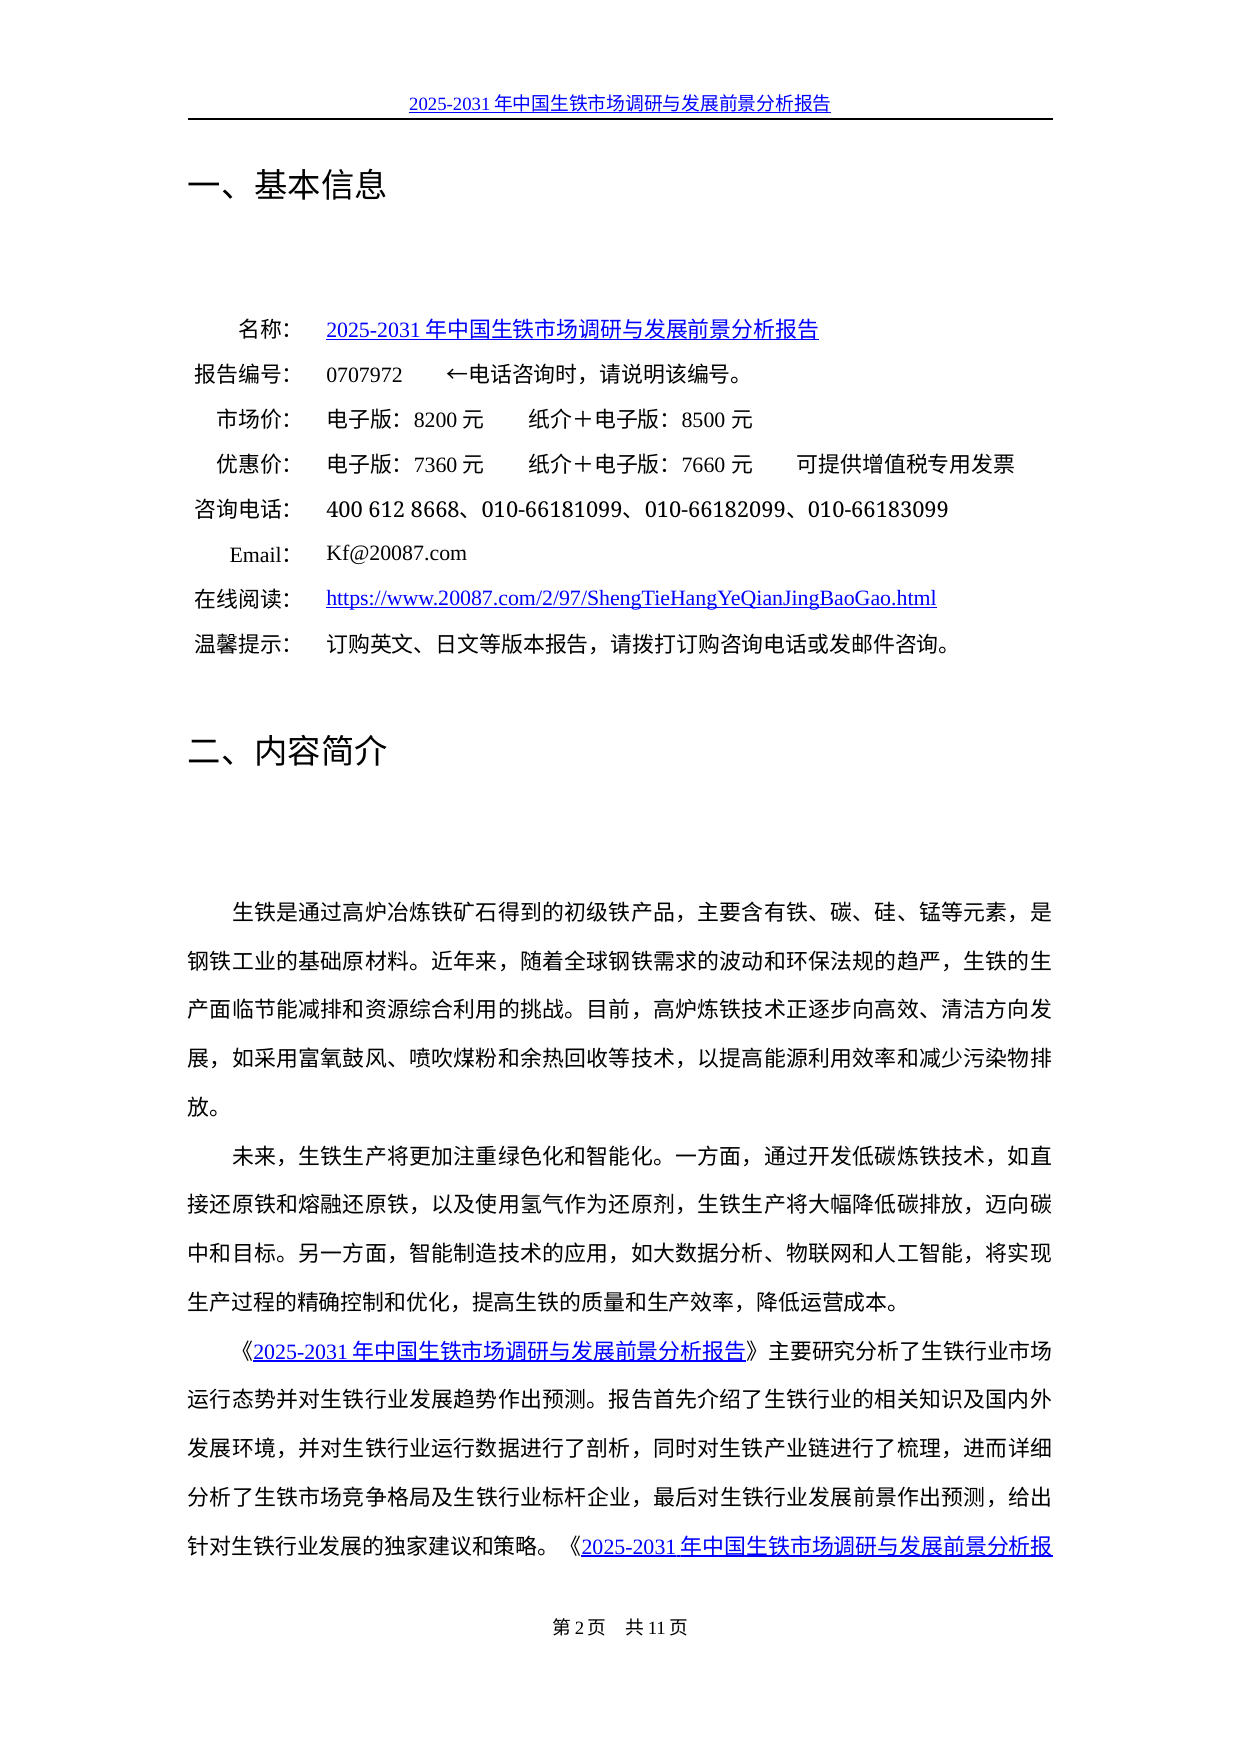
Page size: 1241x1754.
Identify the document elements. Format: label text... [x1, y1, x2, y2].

table_header 名称： [167, 312, 315, 357]
table_cell 电子版：7360 元 纸介＋电子版：7660 元 可提供增值税专用发票 [315, 447, 1073, 492]
table_cell 在线阅读： [167, 582, 315, 627]
table_cell 400 612 8668、010-66181099、010-66182099、010-66183099 [315, 492, 1073, 537]
table_cell 市场价： [167, 402, 315, 447]
table_cell 咨询电话： [167, 492, 315, 537]
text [187, 894, 1053, 1561]
table_cell Email： [167, 537, 315, 582]
table_cell 报告编号： [167, 357, 315, 402]
table_cell Kf@20087.com [315, 537, 1073, 582]
table_cell 0707972 ←电话咨询时，请说明该编号。 [315, 357, 1073, 402]
table_cell 温馨提示： [167, 627, 315, 672]
table_cell 订购英文、日文等版本报告，请拨打订购咨询电话或发邮件咨询。 [315, 627, 1073, 672]
title 一、基本信息 [187, 150, 1053, 215]
table_cell 电子版：8200 元 纸介＋电子版：8500 元 [315, 402, 1073, 447]
table_cell 优惠价： [167, 447, 315, 492]
table_header 2025-2031年中国生铁市场调研与发展前景分析报告 [315, 312, 1073, 357]
table_cell [315, 582, 1073, 627]
title 二、内容简介 [187, 717, 1053, 782]
